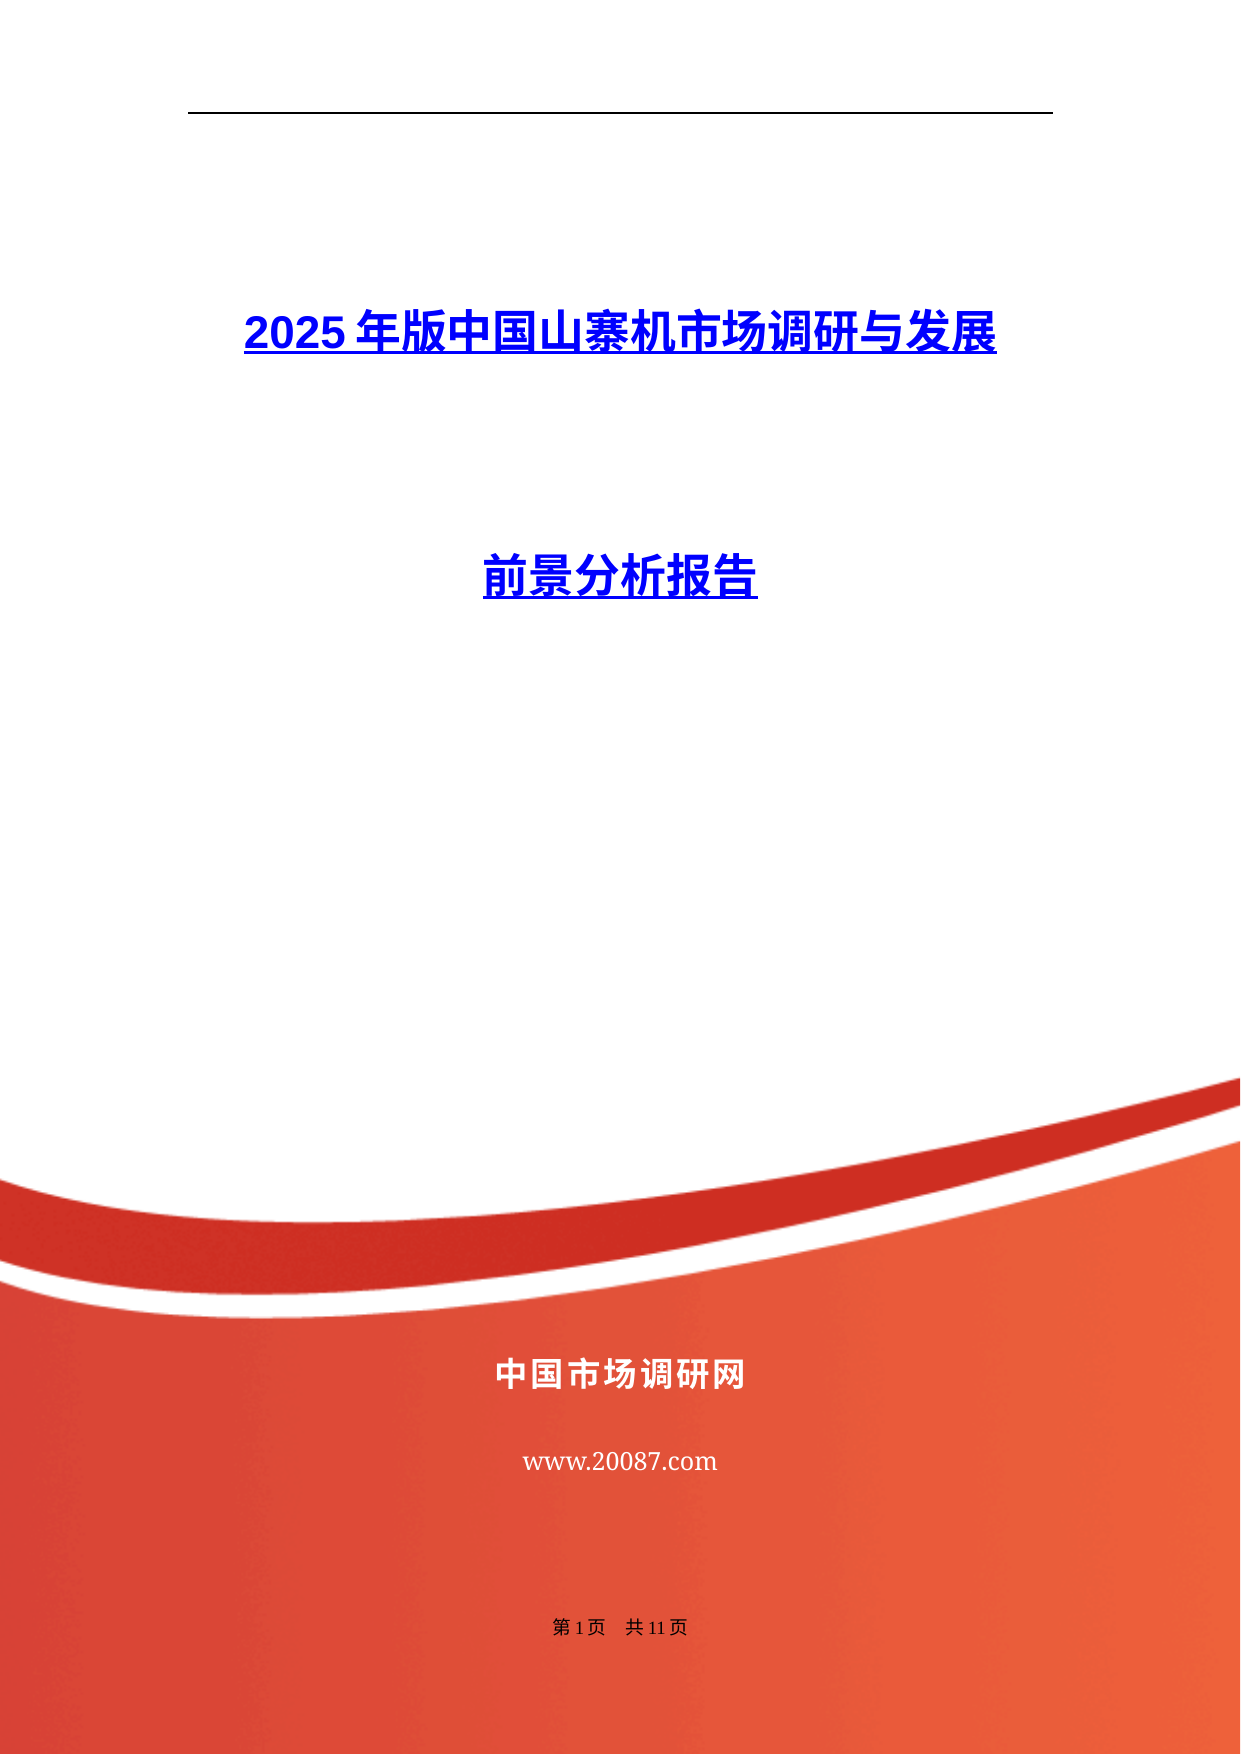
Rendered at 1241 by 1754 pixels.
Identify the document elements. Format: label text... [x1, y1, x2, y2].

subtitle 中国市场调研网 [187, 1339, 1053, 1404]
text www.20087.com [187, 1428, 1053, 1493]
table_header 2025年版中国山寨机市场调研与发展前景分析报告 [188, 207, 1053, 773]
picture [0, 1006, 1241, 1754]
